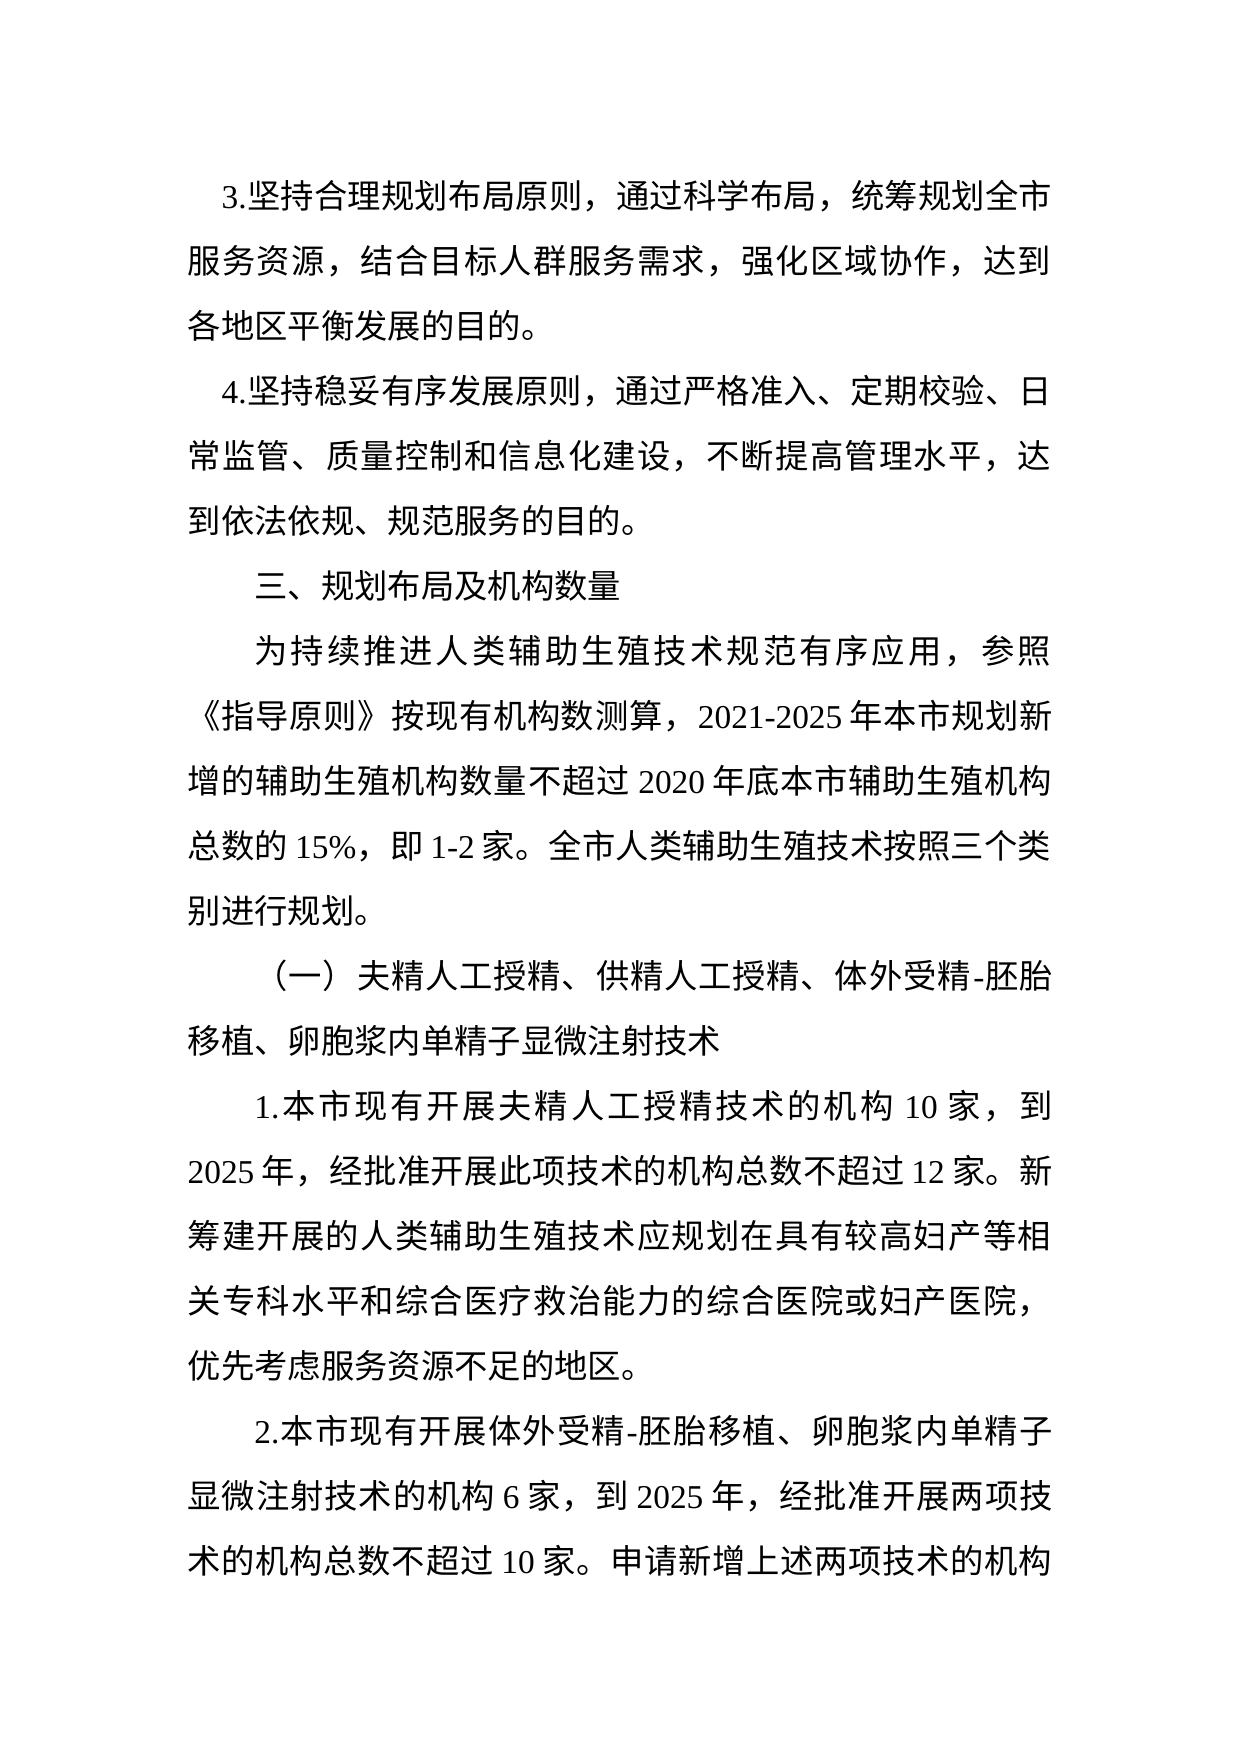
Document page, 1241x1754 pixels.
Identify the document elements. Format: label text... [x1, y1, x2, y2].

text 三、规划布局及机构数量 [187, 552, 1053, 617]
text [187, 1397, 1053, 1592]
text 为持续推进人类辅助生殖技术规范有序应用，参照《指导原则》按现有机构数测算，2021-2025年本市规划新增的辅助生殖机构数量不超过2020年底本市辅助生殖机构总数的15%，即1-2家。全市人类辅助生殖技术按照三个类别进行规划。 [187, 617, 1053, 942]
text 4.坚持稳妥有序发展原则，通过严格准入、定期校验、日常监管、质量控制和信息化建设，不断提高管理水平，达到依法依规、规范服务的目的。 [187, 357, 1053, 552]
text 1.本市现有开展夫精人工授精技术的机构10家，到2025年，经批准开展此项技术的机构总数不超过12家。新筹建开展的人类辅助生殖技术应规划在具有较高妇产等相关专科水平和综合医疗救治能力的综合医院或妇产医院，优先考虑服务资源不足的地区。 [187, 1072, 1053, 1397]
text 3.坚持合理规划布局原则，通过科学布局，统筹规划全市服务资源，结合目标人群服务需求，强化区域协作，达到各地区平衡发展的目的。 [187, 162, 1053, 357]
list （一）夫精人工授精、供精人工授精、体外受精-胚胎移植、卵胞浆内单精子显微注射技术 [187, 942, 1053, 1072]
